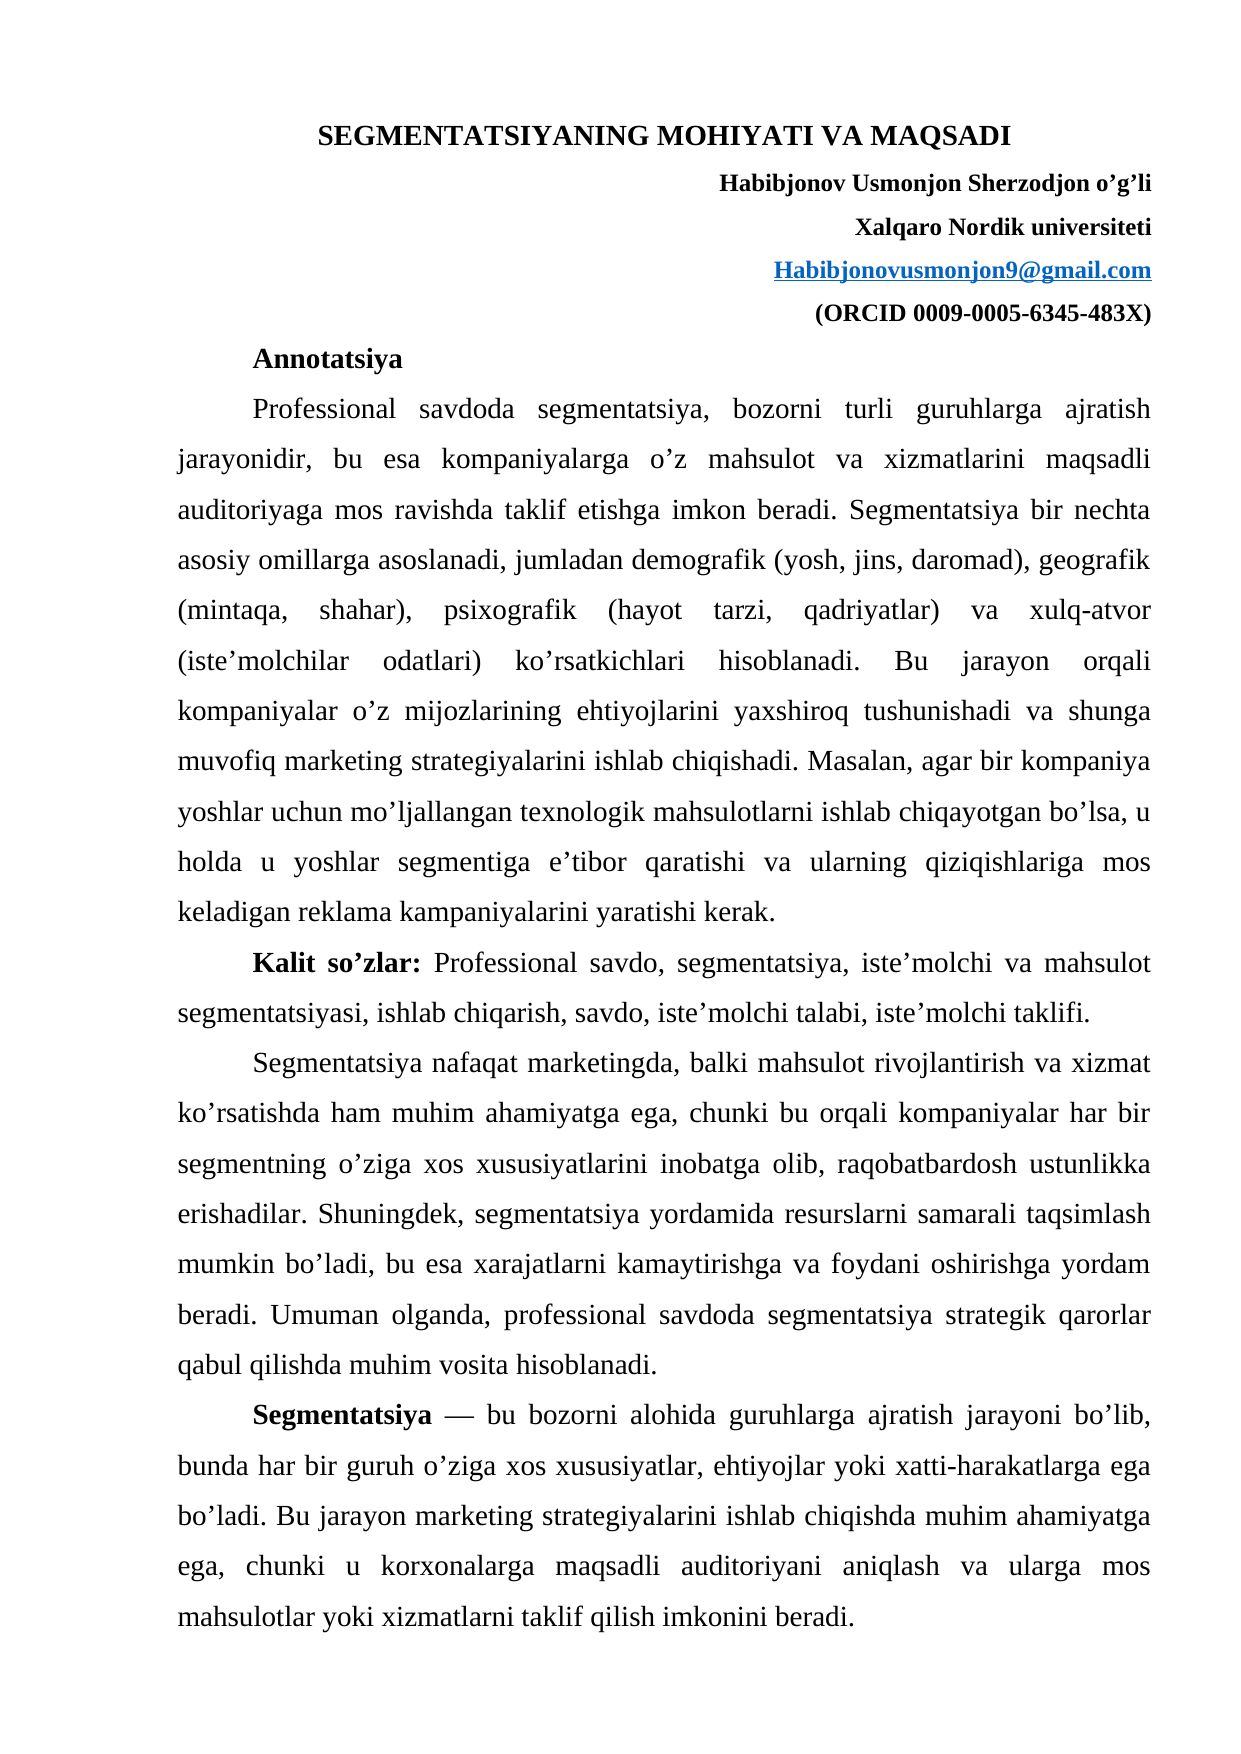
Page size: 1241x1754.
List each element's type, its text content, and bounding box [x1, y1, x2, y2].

text Annotatsiya [177, 341, 1152, 374]
text Xalqaro Nordik universiteti [177, 212, 1152, 240]
text Kalit so’zlar: Professional savdo, segmentatsiya, iste’molchi va mahsulot segmentatsiyasi, ishlab chiqarish, savdo, iste’molchi talabi, iste’molchi taklifi. [177, 945, 1152, 1028]
text SEGMENTATSIYANING MOHIYATI VA MAQSADI [177, 118, 1152, 152]
text Segmentatsiya nafaqat marketingda, balki mahsulot rivojlantirish va xizmat ko’rsatishda ham muhim ahamiyatga ega, chunki bu orqali kompaniyalar har bir segmentning o’ziga xos xususiyatlarini inobatga olib, raqobatbardosh ustunlikka erishadilar. Shuningdek, segmentatsiya yordamida resurslarni samarali taqsimlash mumkin bo’ladi, bu esa xarajatlarni kamaytirishga va foydani oshirishga yordam beradi. Umuman olganda, professional savdoda segmentatsiya strategik qarorlar qabul qilishda muhim vosita hisoblanadi. [177, 1045, 1152, 1381]
text Habibjonovusmonjon9@gmail.com [177, 255, 1152, 283]
text Professional savdoda segmentatsiya, bozorni turli guruhlarga ajratish jarayonidir, bu esa kompaniyalarga o’z mahsulot va xizmatlarini maqsadli auditoriyaga mos ravishda taklif etishga imkon beradi. Segmentatsiya bir nechta asosiy omillarga asoslanadi, jumladan demografik (yosh, jins, daromad), geografik (mintaqa, shahar), psixografik (hayot tarzi, qadriyatlar) va xulq-atvor (iste’molchilar odatlari) ko’rsatkichlari hisoblanadi. Bu jarayon orqali kompaniyalar o’z mijozlarining ehtiyojlarini yaxshiroq tushunishadi va shunga muvofiq marketing strategiyalarini ishlab chiqishadi. Masalan, agar bir kompaniya yoshlar uchun mo’ljallangan texnologik mahsulotlarni ishlab chiqayotgan bo’lsa, u holda u yoshlar segmentiga e’tibor qaratishi va ularning qiziqishlariga mos keladigan reklama kampaniyalarini yaratishi kerak. [177, 391, 1152, 928]
text (ORCID 0009-0005-6345-483X) [177, 298, 1152, 327]
text Habibjonov Usmonjon Sherzodjon o’g’li [177, 168, 1152, 197]
text Segmentatsiya — bu bozorni alohida guruhlarga ajratish jarayoni bo’lib, bunda har bir guruh o’ziga xos xususiyatlar, ehtiyojlar yoki xatti-harakatlarga ega bo’ladi. Bu jarayon marketing strategiyalarini ishlab chiqishda muhim ahamiyatga ega, chunki u korxonalarga maqsadli auditoriyani aniqlash va ularga mos mahsulotlar yoki xizmatlarni taklif qilish imkonini beradi. [177, 1397, 1152, 1632]
